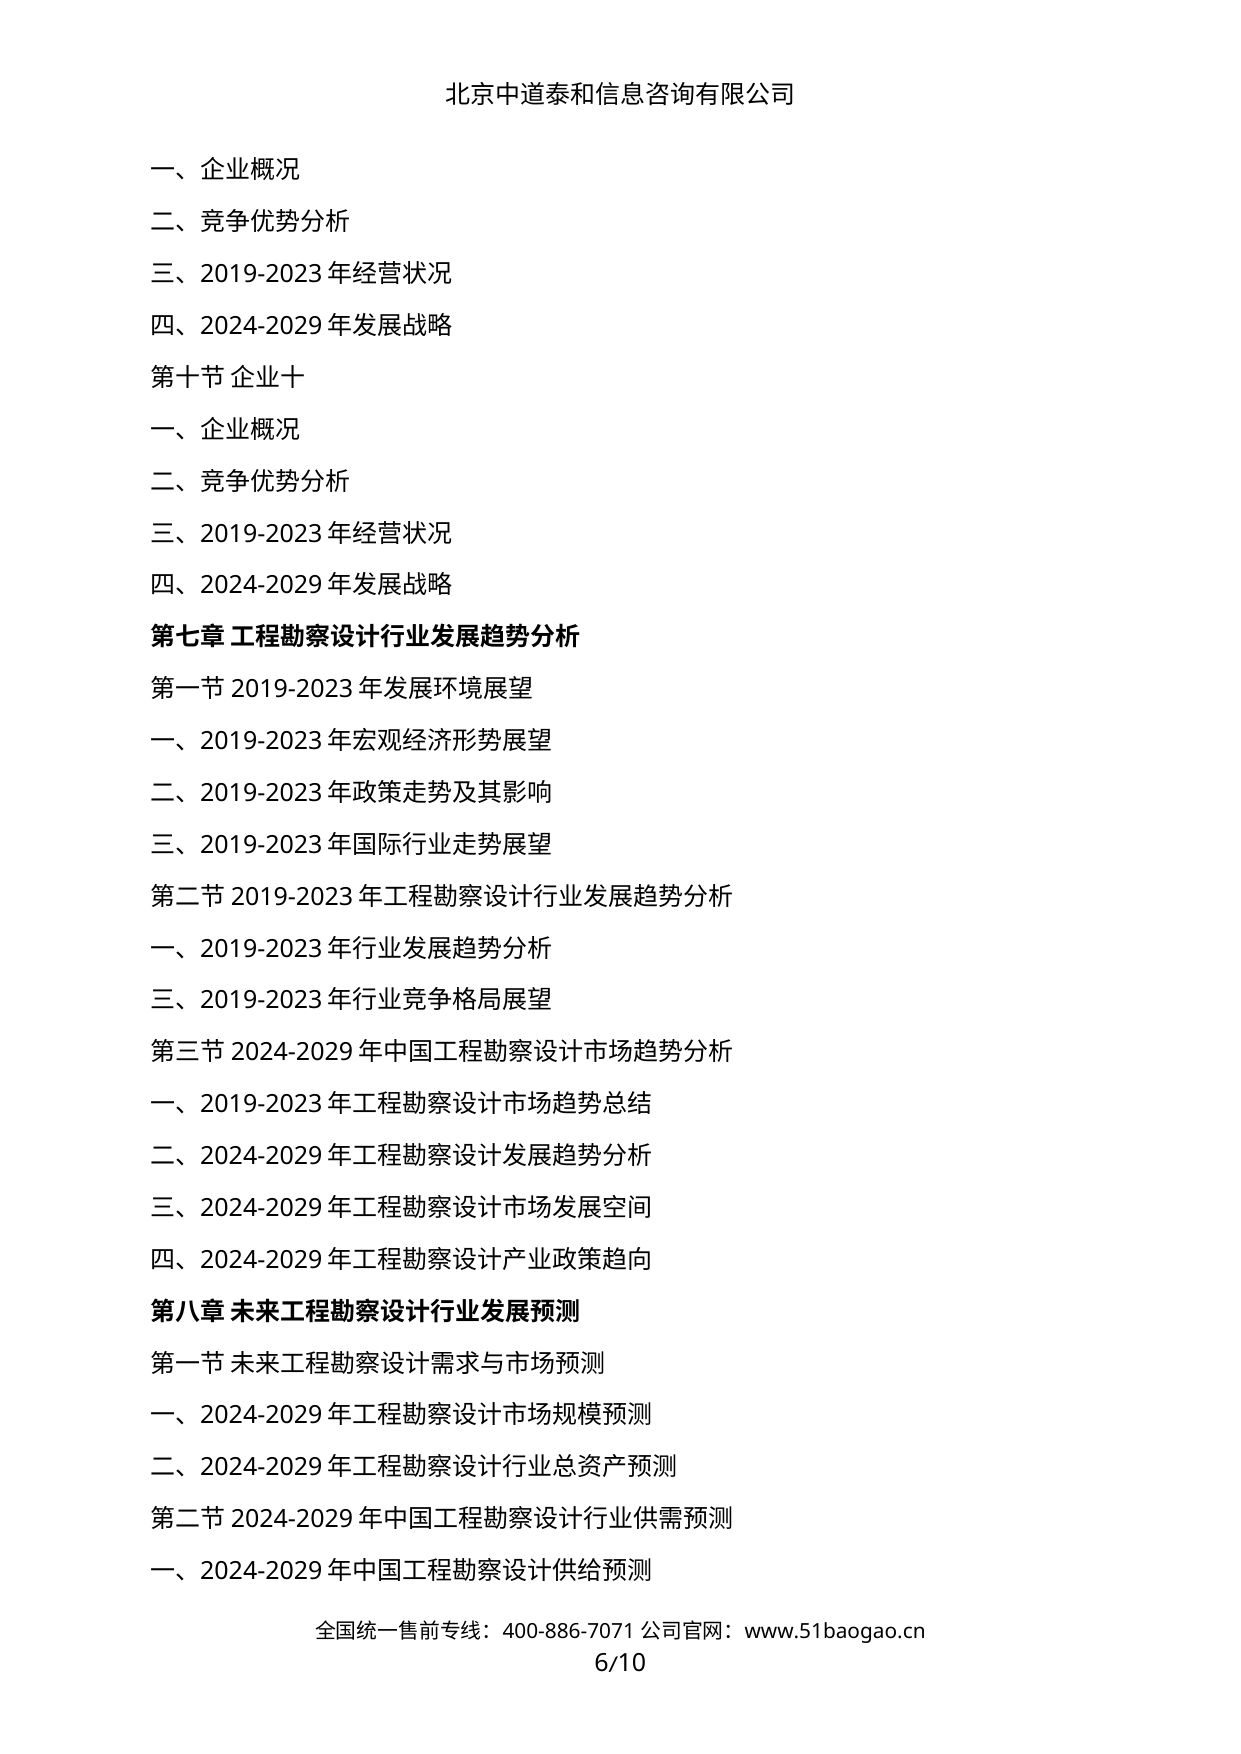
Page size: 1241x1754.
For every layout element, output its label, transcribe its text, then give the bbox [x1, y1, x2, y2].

text 第十节 企业十 [150, 357, 1090, 394]
text 二、竞争优势分析 [150, 202, 1090, 238]
text 第二节 2019-2023年工程勘察设计行业发展趋势分析 [150, 876, 1090, 912]
text 一、2019-2023年行业发展趋势分析 [150, 928, 1090, 964]
text 第七章 工程勘察设计行业发展趋势分析 [150, 617, 1090, 653]
text 一、2024-2029年工程勘察设计市场规模预测 [150, 1395, 1090, 1431]
text 第一节 未来工程勘察设计需求与市场预测 [150, 1343, 1090, 1379]
text 二、2024-2029年工程勘察设计发展趋势分析 [150, 1136, 1090, 1172]
text 一、2019-2023年宏观经济形势展望 [150, 721, 1090, 757]
text 三、2019-2023年经营状况 [150, 254, 1090, 290]
text 二、2019-2023年政策走势及其影响 [150, 772, 1090, 809]
text 三、2024-2029年工程勘察设计市场发展空间 [150, 1187, 1090, 1224]
text 四、2024-2029年发展战略 [150, 306, 1090, 342]
text 二、2024-2029年工程勘察设计行业总资产预测 [150, 1447, 1090, 1483]
text 第二节 2024-2029年中国工程勘察设计行业供需预测 [150, 1499, 1090, 1535]
text 二、竞争优势分析 [150, 461, 1090, 497]
text 第一节 2019-2023年发展环境展望 [150, 669, 1090, 705]
text 一、2024-2029年中国工程勘察设计供给预测 [150, 1551, 1090, 1587]
text 四、2024-2029年工程勘察设计产业政策趋向 [150, 1239, 1090, 1276]
text 三、2019-2023年经营状况 [150, 513, 1090, 549]
text 一、企业概况 [150, 150, 1090, 186]
text 第八章 未来工程勘察设计行业发展预测 [150, 1291, 1090, 1327]
text 四、2024-2029年发展战略 [150, 565, 1090, 601]
text 第三节 2024-2029年中国工程勘察设计市场趋势分析 [150, 1032, 1090, 1068]
text 一、2019-2023年工程勘察设计市场趋势总结 [150, 1084, 1090, 1120]
text 三、2019-2023年国际行业走势展望 [150, 824, 1090, 861]
text 三、2019-2023年行业竞争格局展望 [150, 980, 1090, 1016]
text 一、企业概况 [150, 409, 1090, 446]
